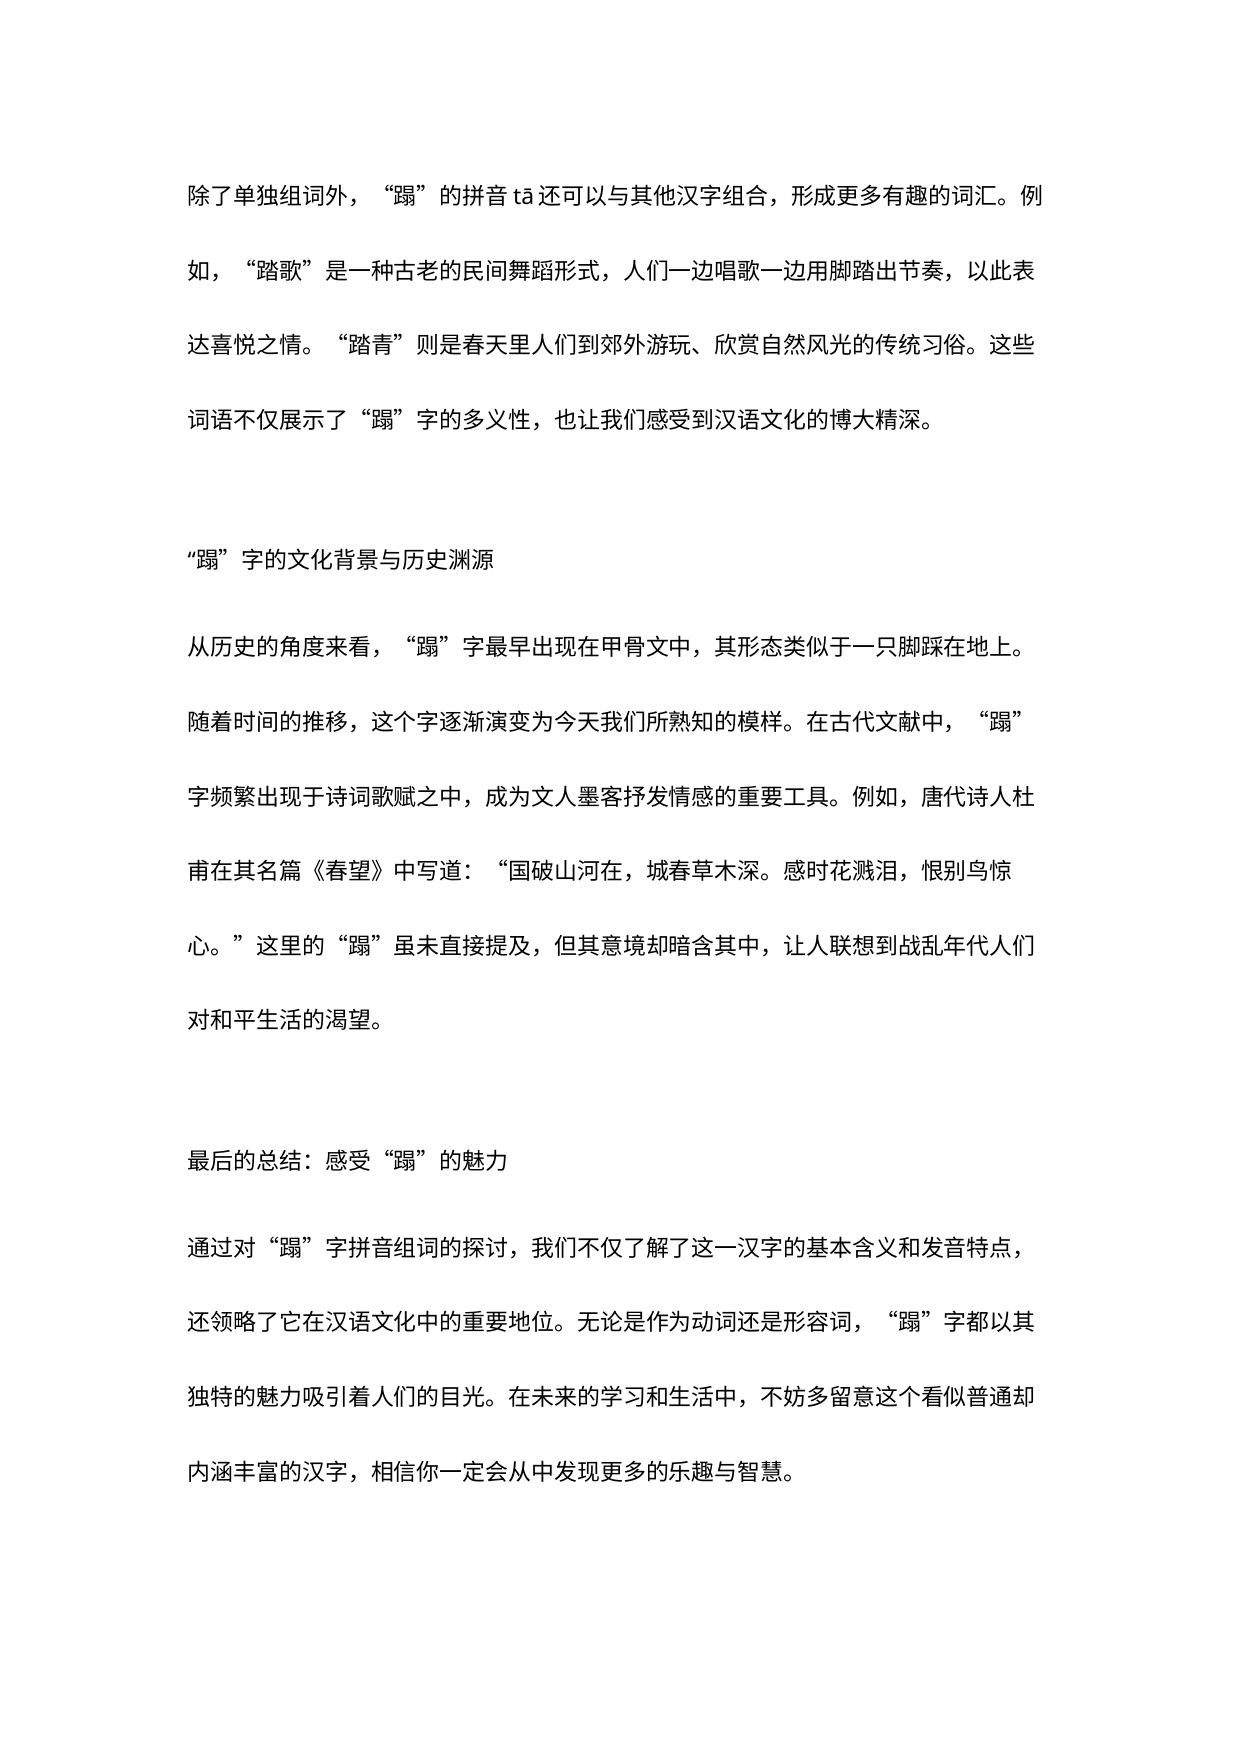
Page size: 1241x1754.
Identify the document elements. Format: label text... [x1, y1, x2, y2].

text 除了单独组词外，“蹋”的拼音tā还可以与其他汉字组合，形成更多有趣的词汇。例如，“踏歌”是一种古老的民间舞蹈形式，人们一边唱歌一边用脚踏出节奏，以此表达喜悦之情。“踏青”则是春天里人们到郊外游玩、欣赏自然风光的传统习俗。这些词语不仅展示了“蹋”字的多义性，也让我们感受到汉语文化的博大精深。 [187, 162, 1053, 451]
text “蹋”字的文化背景与历史渊源 [187, 526, 1053, 591]
text 最后的总结：感受“蹋”的魅力 [187, 1127, 1053, 1192]
text 从历史的角度来看，“蹋”字最早出现在甲骨文中，其形态类似于一只脚踩在地上。随着时间的推移，这个字逐渐演变为今天我们所熟知的模样。在古代文献中，“蹋”字频繁出现于诗词歌赋之中，成为文人墨客抒发情感的重要工具。例如，唐代诗人杜甫在其名篇《春望》中写道：“国破山河在，城春草木深。感时花溅泪，恨别鸟惊心。”这里的“蹋”虽未直接提及，但其意境却暗含其中，让人联想到战乱年代人们对和平生活的渴望。 [187, 613, 1053, 1052]
text 通过对“蹋”字拼音组词的探讨，我们不仅了解了这一汉字的基本含义和发音特点，还领略了它在汉语文化中的重要地位。无论是作为动词还是形容词，“蹋”字都以其独特的魅力吸引着人们的目光。在未来的学习和生活中，不妨多留意这个看似普通却内涵丰富的汉字，相信你一定会从中发现更多的乐趣与智慧。 [187, 1213, 1053, 1503]
